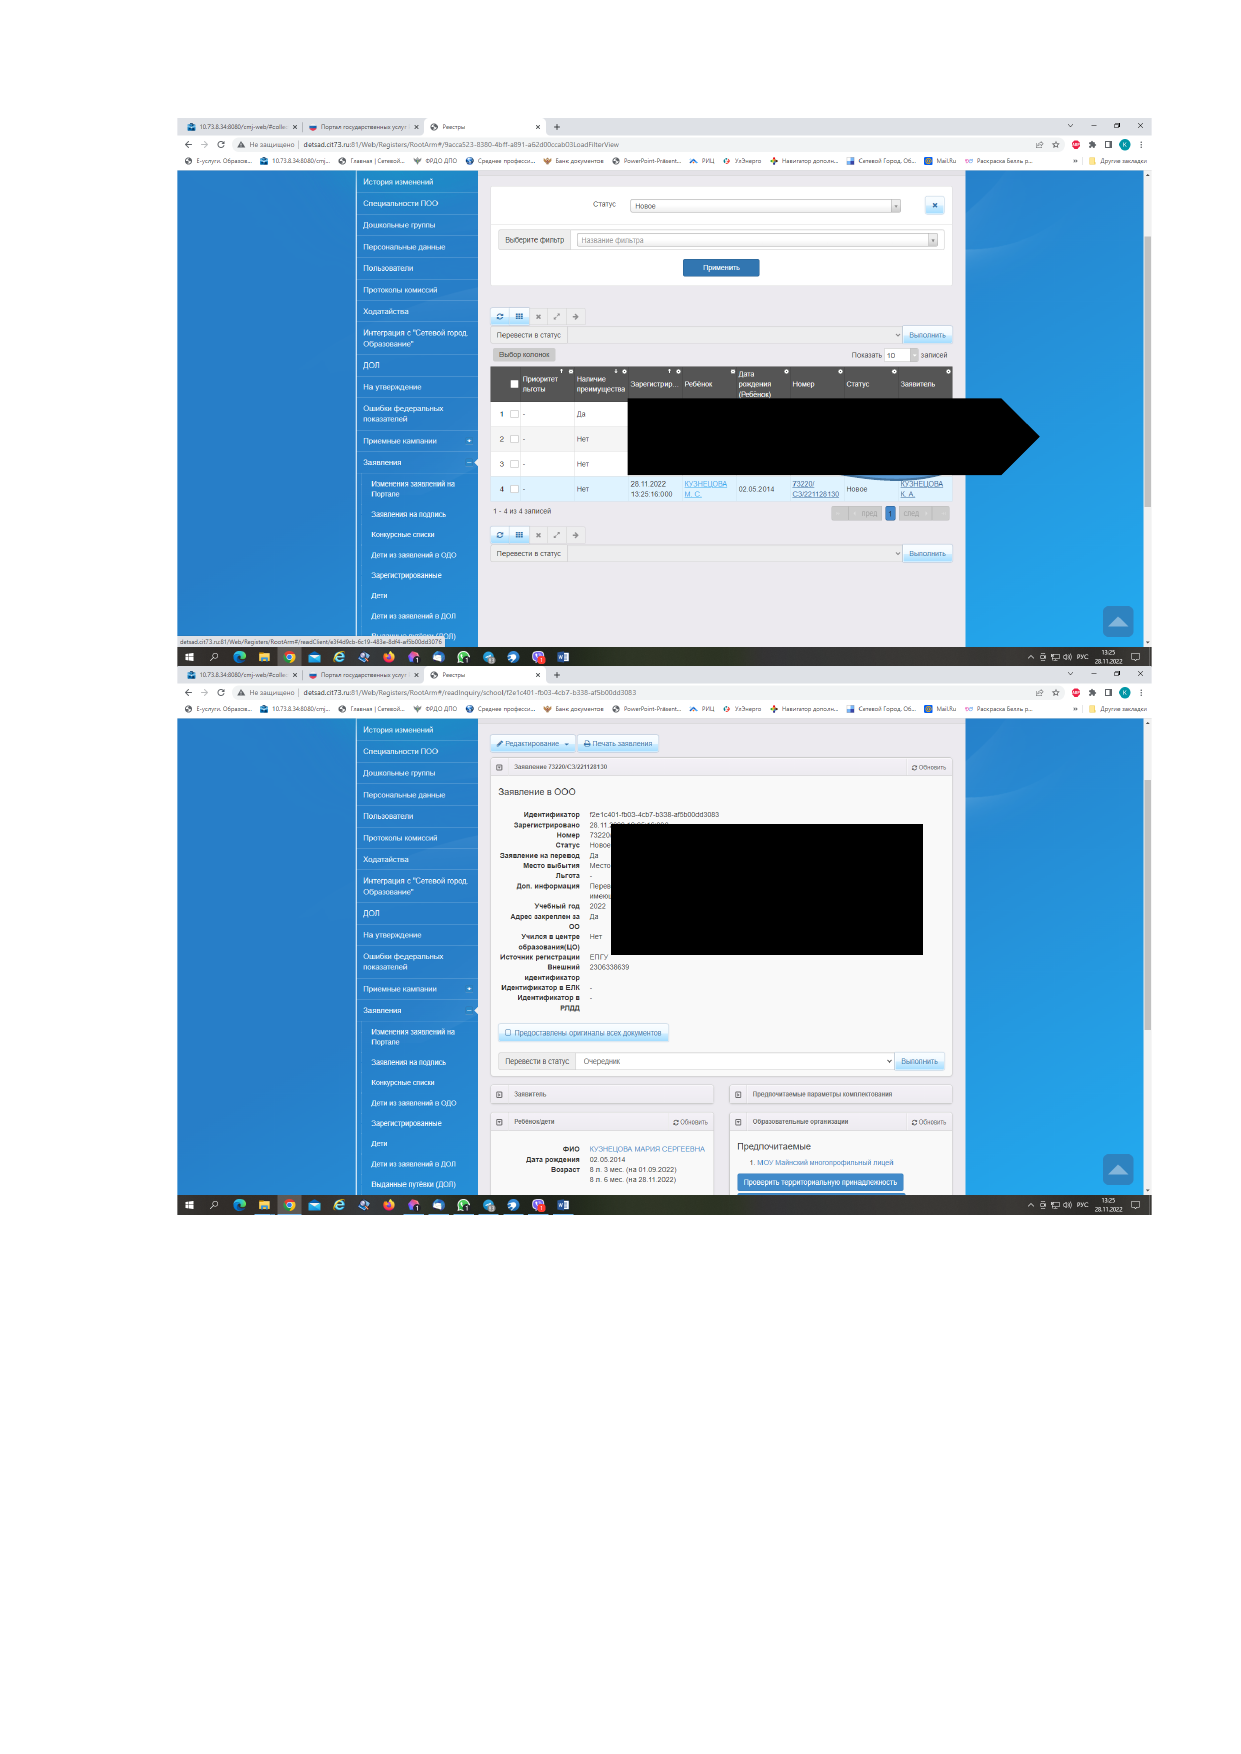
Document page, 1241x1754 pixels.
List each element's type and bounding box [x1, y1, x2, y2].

picture [177, 118, 1152, 1215]
